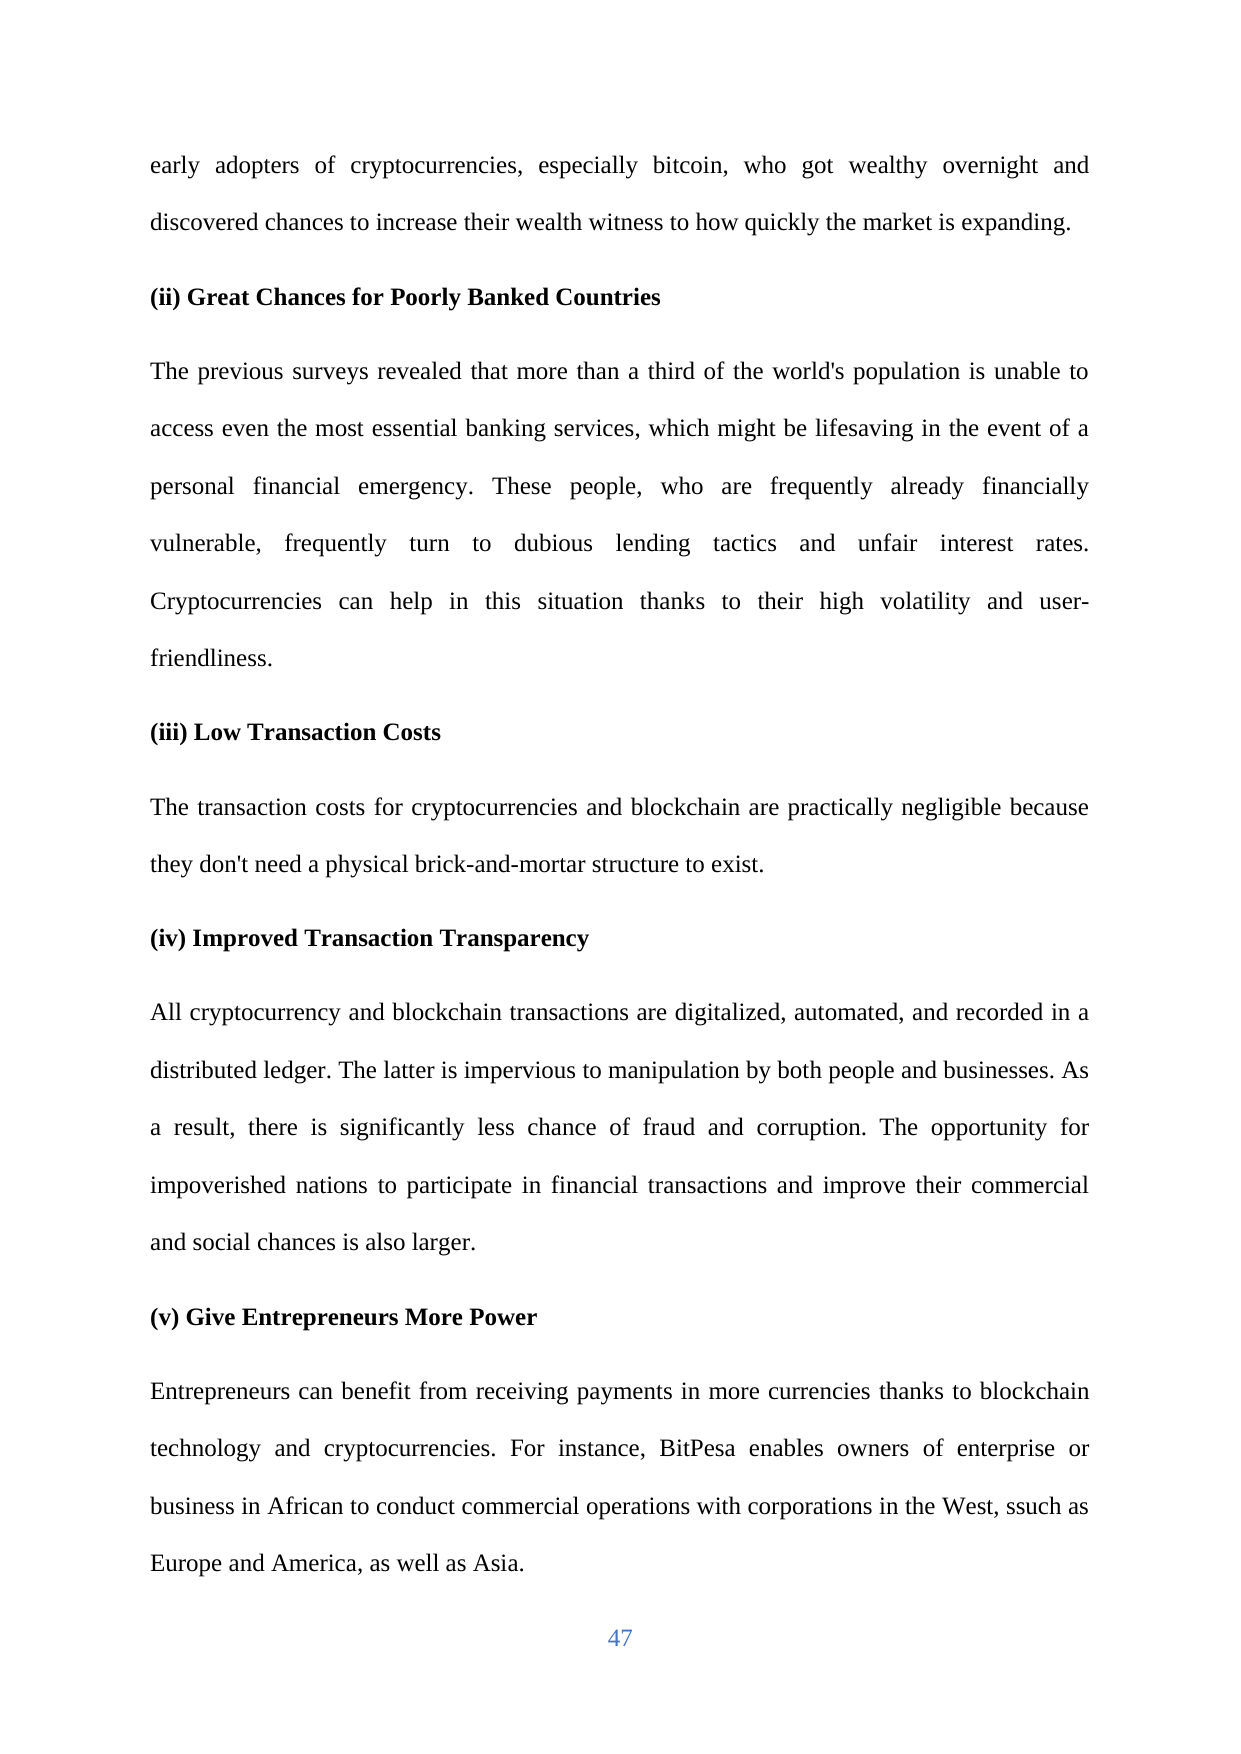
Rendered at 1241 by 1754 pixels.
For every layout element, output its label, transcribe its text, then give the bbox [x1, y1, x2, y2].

text All cryptocurrency and blockchain transactions are digitalized, automated, and recorded in a distributed ledger. The latter is impervious to manipulation by both people and businesses. As a result, there is significantly less chance of fraud and corruption. The opportunity for impoverished nations to participate in financial transactions and improve their commercial and social chances is also larger. [150, 997, 1090, 1256]
text (iii) Low Transaction Costs [150, 717, 1090, 746]
text Entrepreneurs can benefit from receiving payments in more currencies thanks to blockchain technology and cryptocurrencies. For instance, BitPesa enables owners of enterprise or business in African to conduct commercial operations with corporations in the West, ssuch as Europe and America, as well as Asia. [150, 1376, 1090, 1577]
text The transaction costs for cryptocurrencies and blockchain are practically negligible because they don't need a physical brick-and-mortar structure to exist. [150, 792, 1090, 878]
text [150, 150, 1090, 236]
text (ii) Great Chances for Poorly Banked Countries [150, 282, 1090, 310]
text The previous surveys revealed that more than a third of the world's population is unable to access even the most essential banking services, which might be lifesaving in the event of a personal financial emergency. These people, who are frequently already financially vulnerable, frequently turn to dubious lending tactics and unfair interest rates. Cryptocurrencies can help in this situation thanks to their high volatility and user-friendliness. [150, 356, 1090, 672]
text (iv) Improved Transaction Transparency [150, 923, 1090, 952]
text (v) Give Entrepreneurs More Power [150, 1302, 1090, 1330]
